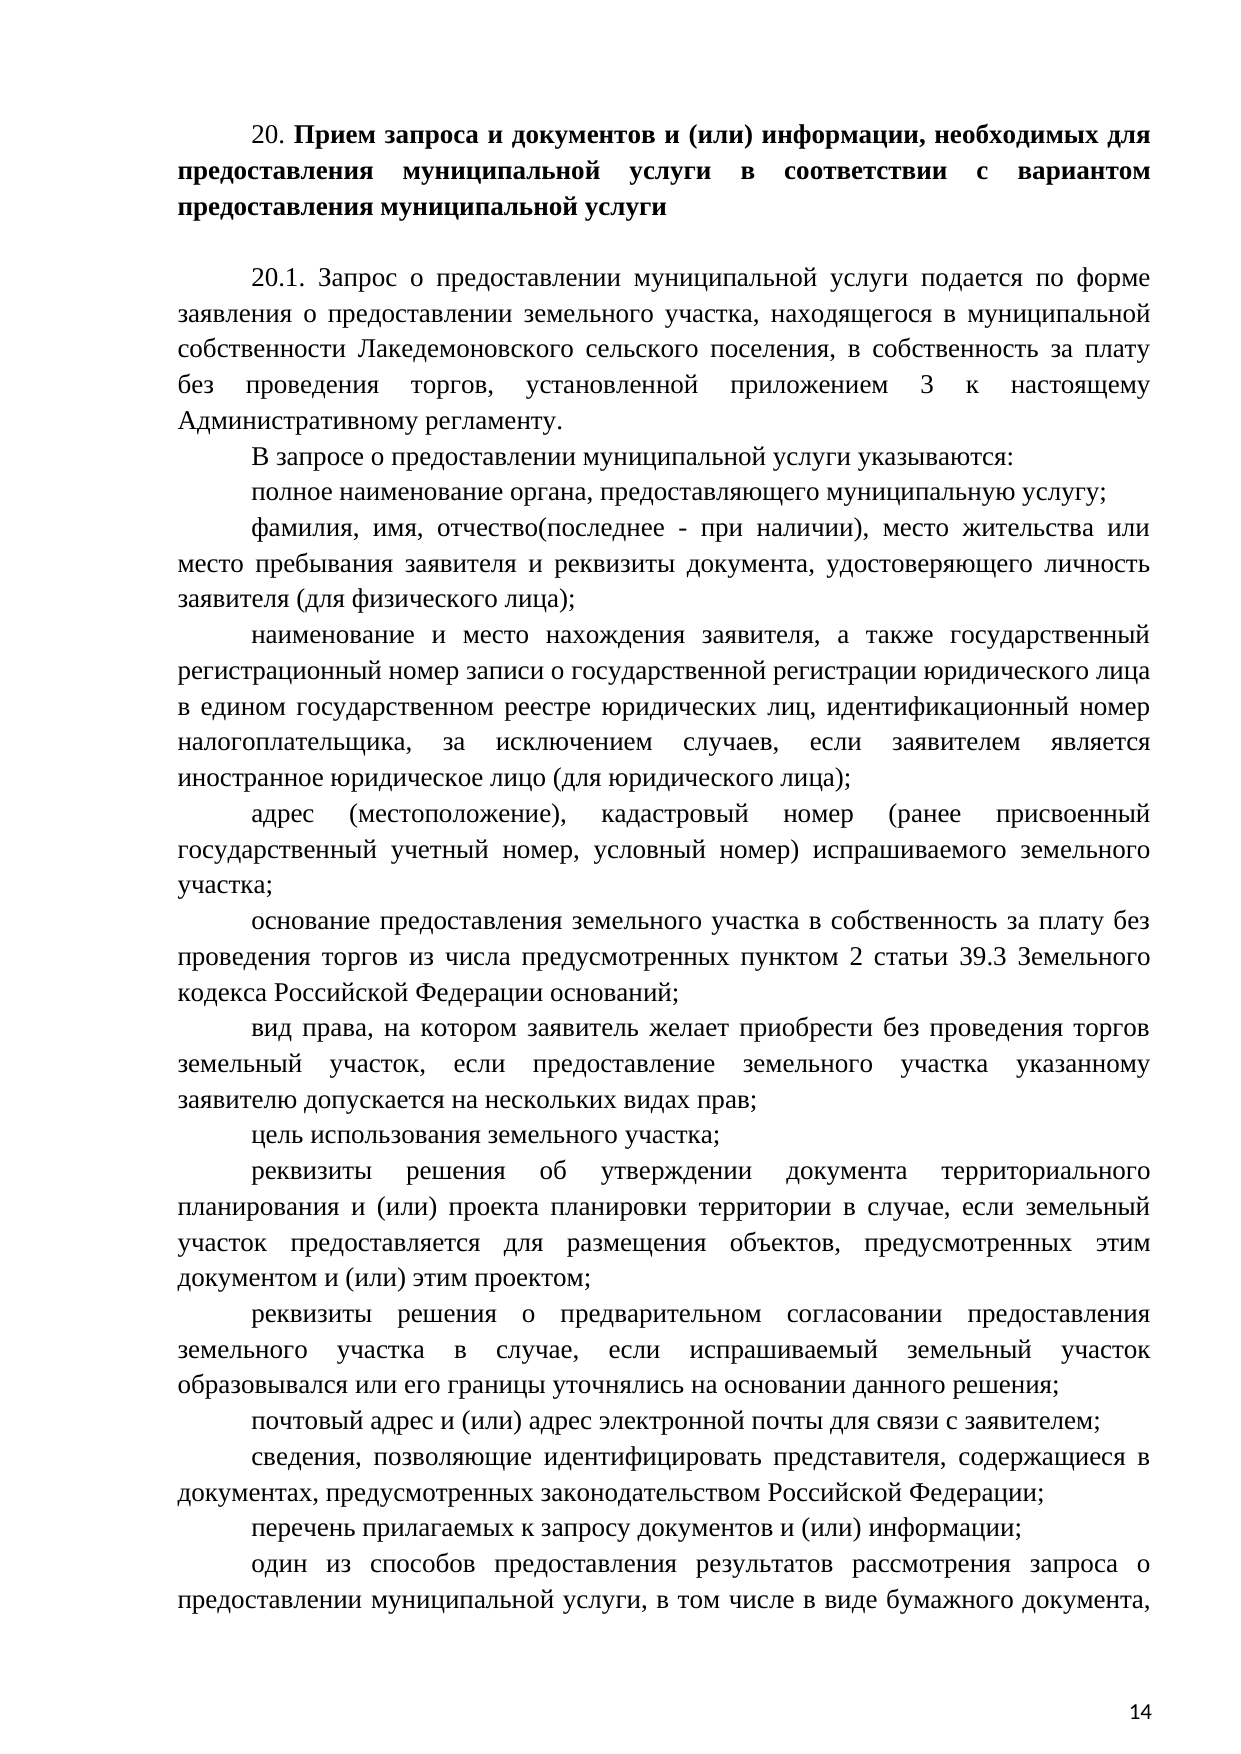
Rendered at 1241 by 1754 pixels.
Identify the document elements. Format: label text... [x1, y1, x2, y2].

text перечень прилагаемых к запросу документов и (или) информации; [177, 1512, 1152, 1543]
text наименование и место нахождения заявителя, а также государственный регистрационный номер записи о государственной регистрации юридического лица в едином государственном реестре юридических лиц, идентификационный номер налогоплательщика, за исключением случаев, если заявителем является иностранное юридическое лицо (для юридического лица); [177, 618, 1152, 792]
text почтовый адрес и (или) адрес электронной почты для связи с заявителем; [177, 1404, 1152, 1436]
text полное наименование органа, предоставляющего муниципальную услугу; [177, 475, 1152, 507]
text сведения, позволяющие идентифицировать представителя, содержащиеся в документах, предусмотренных законодательством Российской Федерации; [177, 1440, 1152, 1507]
text 20. Прием запроса и документов и (или) информации, необходимых для предоставления муниципальной услуги в соответствии с вариантом предоставления муниципальной услуги [177, 118, 1152, 221]
text реквизиты решения о предварительном согласовании предоставления земельного участка в случае, если испрашиваемый земельный участок образовывался или его границы уточнялись на основании данного решения; [177, 1297, 1152, 1400]
text фамилия, имя, отчество(последнее - при наличии), место жительства или место пребывания заявителя и реквизиты документа, удостоверяющего личность заявителя (для физического лица); [177, 511, 1152, 614]
text 20.1. Запрос о предоставлении муниципальной услуги подается по форме заявления о предоставлении земельного участка, находящегося в муниципальной собственности Лакедемоновского сельского поселения, в собственность за плату без проведения торгов, установленной приложением 3 к настоящему Административному регламенту. [177, 261, 1152, 435]
text адрес (местоположение), кадастровый номер (ранее присвоенный государственный учетный номер, условный номер) испрашиваемого земельного участка; [177, 797, 1152, 899]
text основание предоставления земельного участка в собственность за плату без проведения торгов из числа предусмотренных пунктом 2 статьи 39.3 Земельного кодекса Российской Федерации оснований; [177, 904, 1152, 1007]
text реквизиты решения об утверждении документа территориального планирования и (или) проекта планировки территории в случае, если земельный участок предоставляется для размещения объектов, предусмотренных этим документом и (или) этим проектом; [177, 1154, 1152, 1293]
text цель использования земельного участка; [177, 1118, 1152, 1150]
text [177, 1547, 1152, 1614]
text вид права, на котором заявитель желает приобрести без проведения торгов земельный участок, если предоставление земельного участка указанному заявителю допускается на нескольких видах прав; [177, 1011, 1152, 1114]
text В запросе о предоставлении муниципальной услуги указываются: [177, 440, 1152, 471]
